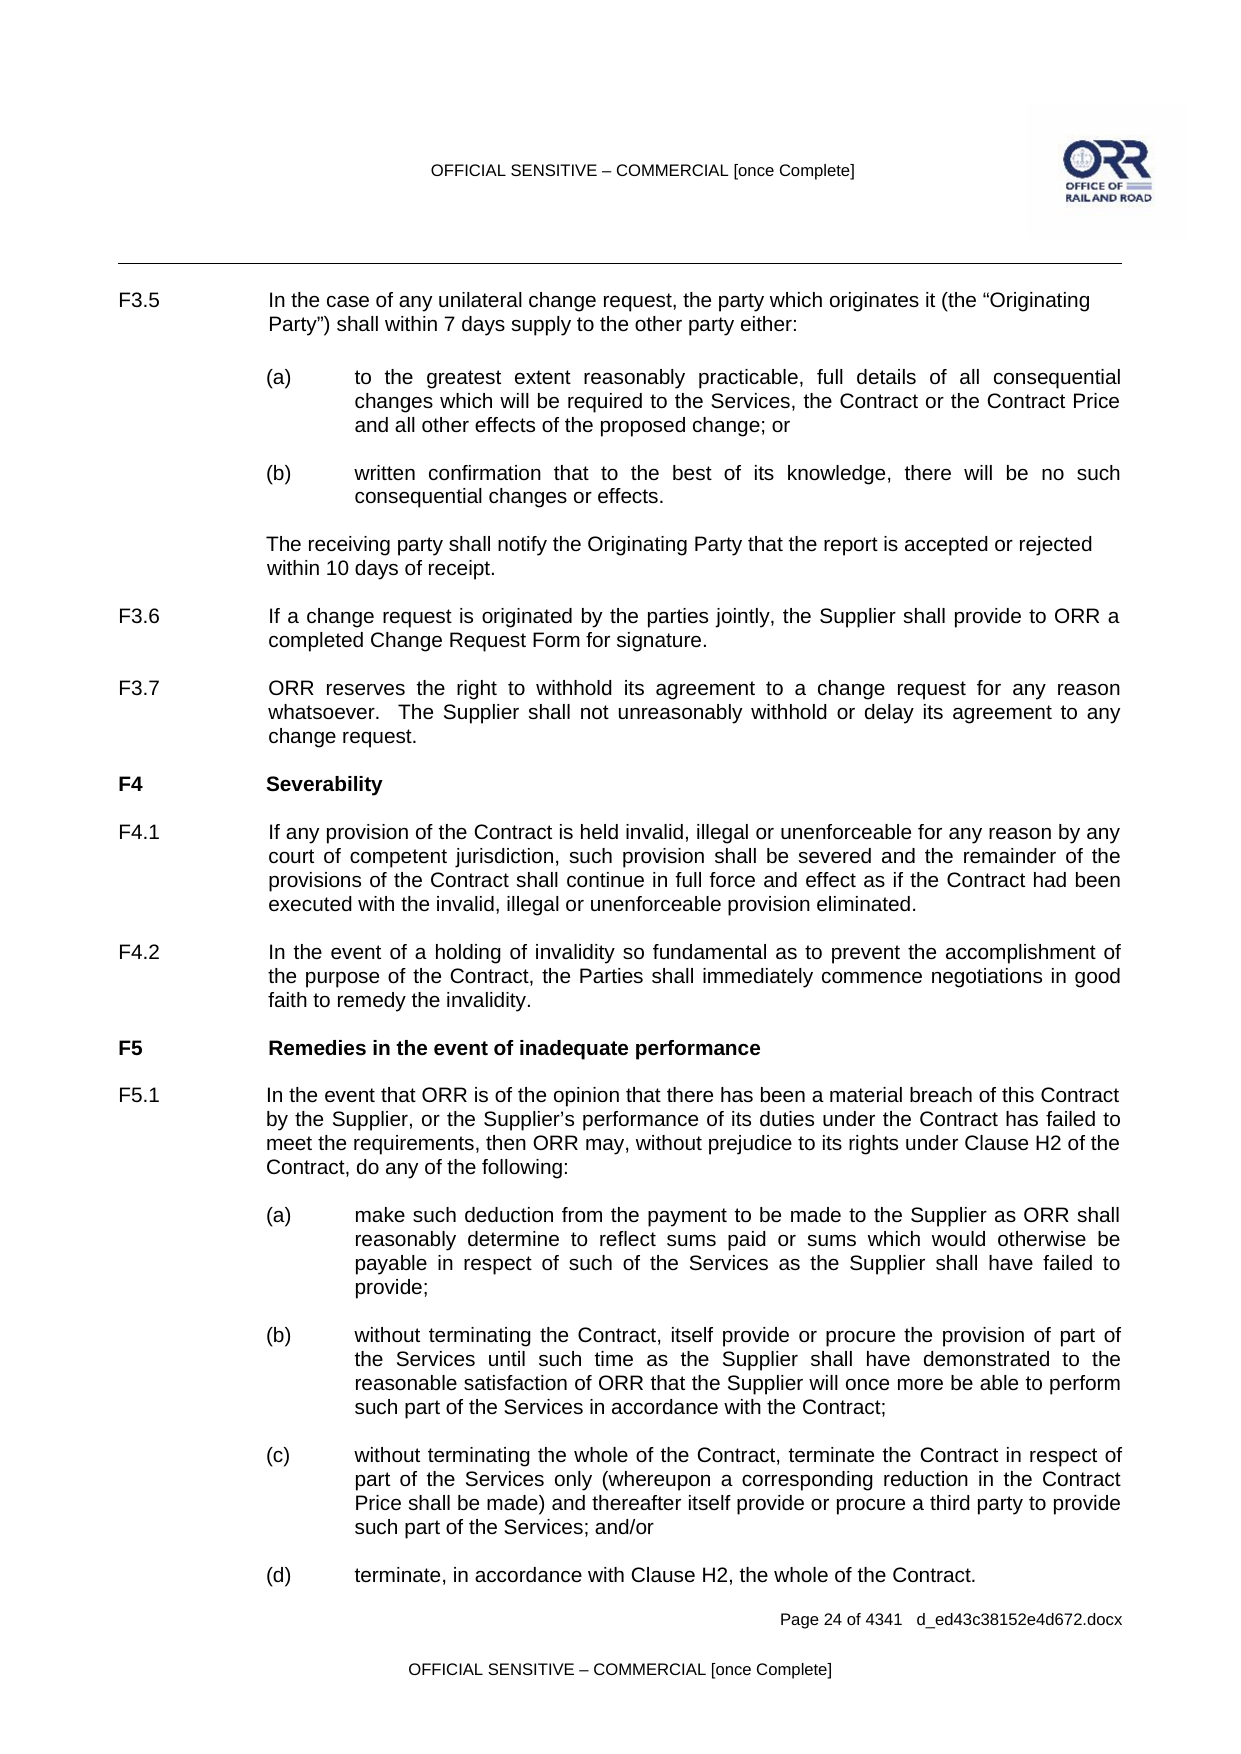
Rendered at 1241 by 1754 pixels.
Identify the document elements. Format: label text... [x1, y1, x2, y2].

text (b) without terminating the Contract, itself provide or procure the provision of part of the Services until such time as the Supplier shall have demonstrated to the reasonable satisfaction of ORR that the Supplier will once more be able to perform such part of the Services in accordance with the Contract; [266, 1323, 1122, 1419]
text (b) written confirmation that to the best of its knowledge, there will be no such consequential changes or effects. [266, 460, 1122, 508]
text F4.2 In the event of a holding of invalidity so fundamental as to prevent the accomplishment of the purpose of the Contract, the Parties shall immediately commence negotiations in good faith to remedy the invalidity. [118, 939, 1122, 1011]
text The receiving party shall notify the Originating Party that the report is accepted or rejected within 10 days of receipt. [42, 532, 1122, 580]
text (a) make such deduction from the payment to be made to the Supplier as ORR shall reasonably determine to reflect sums paid or sums which would otherwise be payable in respect of such of the Services as the Supplier shall have failed to provide; [266, 1203, 1122, 1299]
text (c) without terminating the whole of the Contract, terminate the Contract in respect of part of the Services only (whereupon a corresponding reduction in the Contract Price shall be made) and thereafter itself provide or procure a third party to provide such part of the Services; and/or [266, 1443, 1122, 1538]
text F3.5 In the case of any unilateral change request, the party which originates it (the “Originating Party”) shall within 7 days supply to the other party either: [118, 288, 1122, 336]
text F4 Severability [118, 772, 1122, 796]
picture [1026, 103, 1189, 239]
text F5.1 In the event that ORR is of the opinion that there has been a material breach of this Contract by the Supplier, or the Supplier’s performance of its duties under the Contract has failed to meet the requirements, then ORR may, without prejudice to its rights under Clause H2 of the Contract, do any of the following: [118, 1083, 1122, 1179]
text F5 Remedies in the event of inadequate performance [118, 1035, 1122, 1059]
text (a) to the greatest extent reasonably practicable, full details of all consequential changes which will be required to the Services, the Contract or the Contract Price and all other effects of the proposed change; or [266, 364, 1122, 436]
text F3.7 ORR reserves the right to withhold its agreement to a change request for any reason whatsoever. The Supplier shall not unreasonably withhold or delay its agreement to any change request. [118, 676, 1122, 748]
text (d) terminate, in accordance with Clause H2, the whole of the Contract. [266, 1562, 1122, 1586]
text F4.1 If any provision of the Contract is held invalid, illegal or unenforceable for any reason by any court of competent jurisdiction, such provision shall be severed and the remainder of the provisions of the Contract shall continue in full force and effect as if the Contract had been executed with the invalid, illegal or unenforceable provision eliminated. [118, 820, 1122, 916]
text F3.6 If a change request is originated by the parties jointly, the Supplier shall provide to ORR a completed Change Request Form for signature. [118, 604, 1122, 652]
